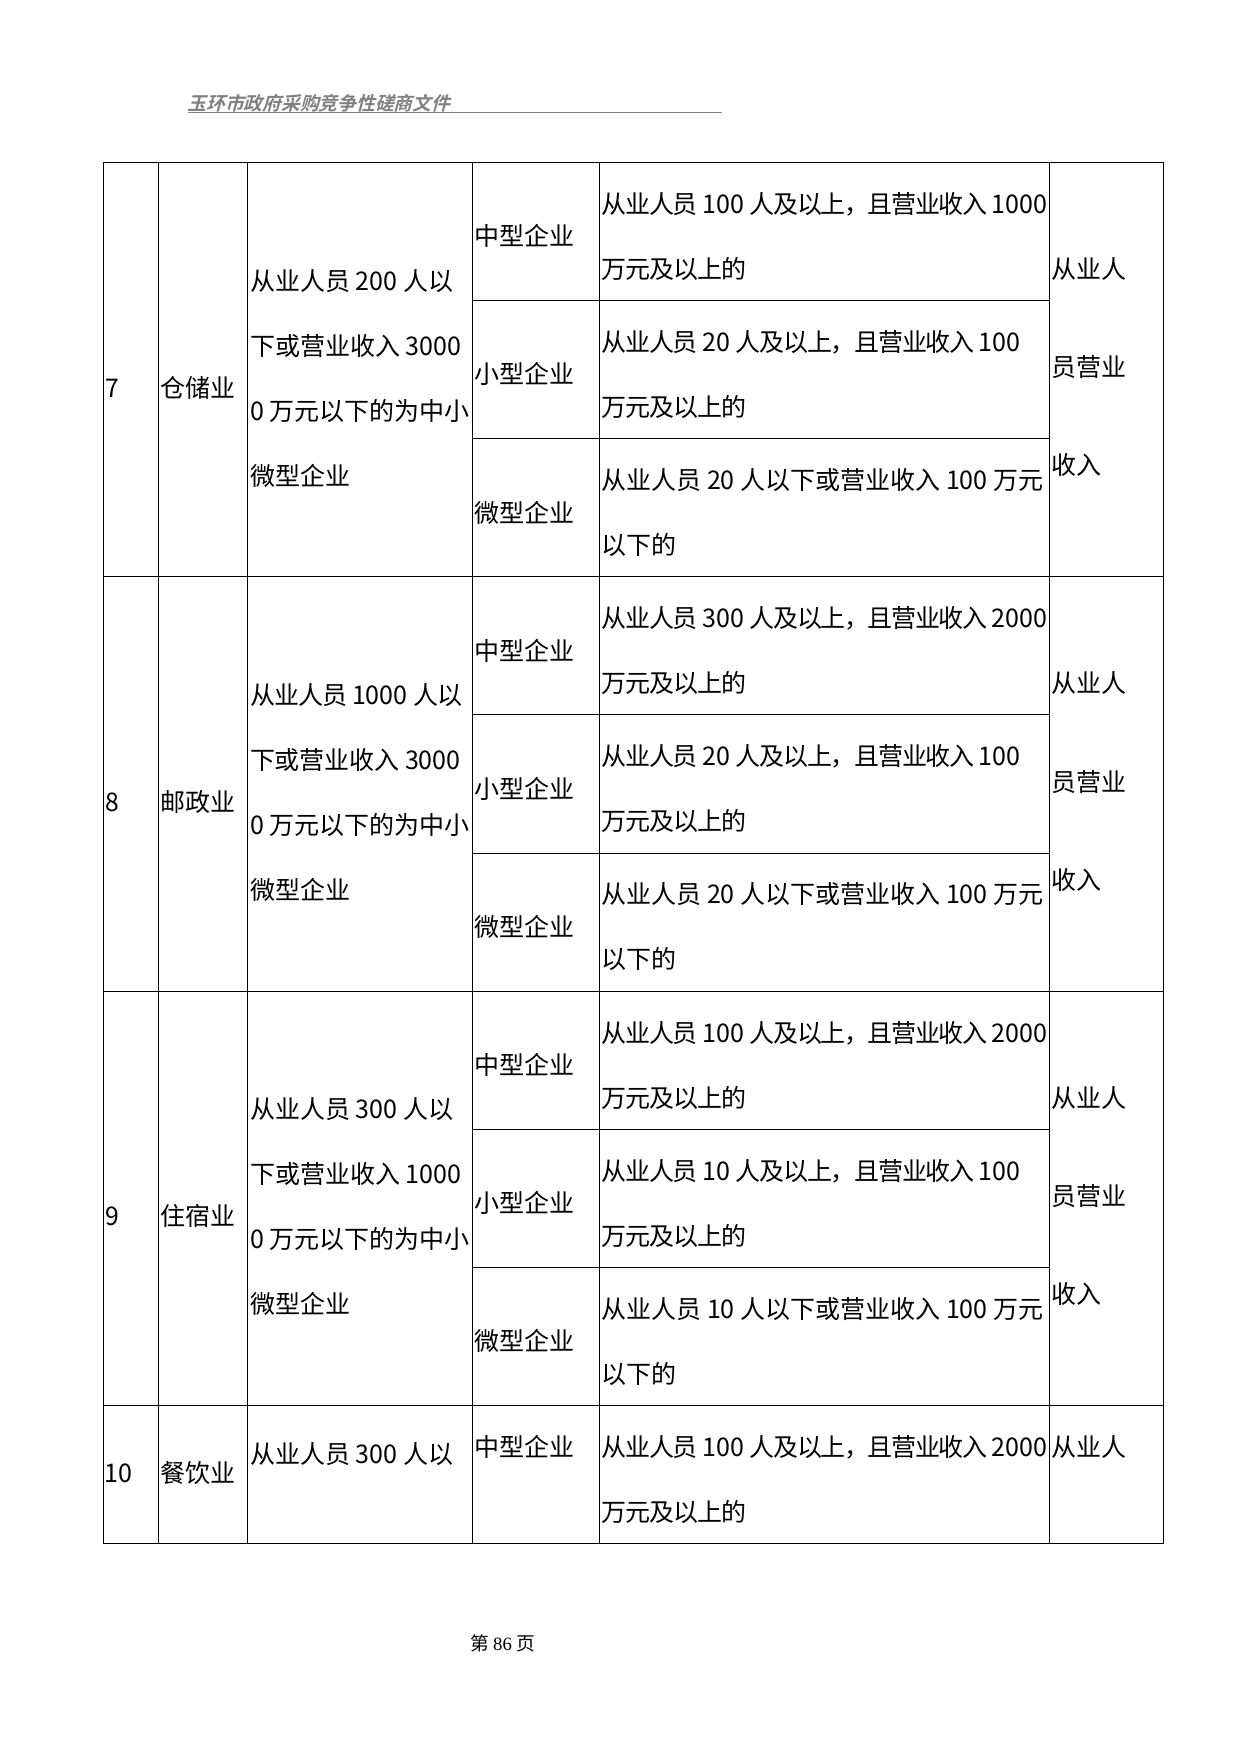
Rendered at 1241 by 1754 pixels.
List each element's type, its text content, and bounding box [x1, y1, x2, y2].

table_cell 微型企业 [473, 1268, 599, 1405]
table_cell 从业人员 10 人以下或营业收入 100 万元以下的 [600, 1268, 1049, 1405]
table_cell 餐饮业 [159, 1406, 247, 1543]
table_cell 从业人员 10 人及以上，且营业收入 100 万元及以上的 [600, 1130, 1049, 1267]
table_cell 中型企业 [473, 992, 599, 1129]
table_cell 从业人员 300 人以下或营业收入 10000 万元以下的为中小微型企业 [248, 992, 472, 1405]
table_cell 从业人员 300 人及以上，且营业收入 2000 万元及以上的 [600, 577, 1049, 714]
table_cell 从业人员营业收入 [1050, 992, 1163, 1405]
table_cell 从业人员 100 人及以上，且营业收入 1000 万元及以上的 [600, 163, 1049, 300]
table_cell 仓储业 [159, 163, 247, 576]
table_cell 中型企业 [473, 577, 599, 714]
table_cell 中型企业 [473, 1406, 599, 1543]
table_cell 9 [104, 992, 158, 1405]
table_cell 从业人员营业收入 [1050, 577, 1163, 991]
table_cell 中型企业 [473, 163, 599, 300]
table_cell 8 [104, 577, 158, 991]
table_cell 小型企业 [473, 1130, 599, 1267]
table_cell 10 [104, 1406, 158, 1543]
table_cell 从业人员 100 人及以上，且营业收入 2000 万元及以上的 [600, 992, 1049, 1129]
table_cell 小型企业 [473, 715, 599, 852]
table_cell 从业人员 200 人以下或营业收入 30000 万元以下的为中小微型企业 [248, 163, 472, 576]
table_cell 从业人员营业收入 [1050, 163, 1163, 576]
table_cell 住宿业 [159, 992, 247, 1405]
table_cell 从业人员 20 人及以上，且营业收入 100 万元及以上的 [600, 715, 1049, 852]
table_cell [248, 1406, 472, 1543]
table_cell 小型企业 [473, 301, 599, 438]
table_cell 从业人员营业收入 [1050, 1406, 1163, 1543]
table_cell 邮政业 [159, 577, 247, 991]
table_cell 微型企业 [473, 439, 599, 576]
table_cell 从业人员 100 人及以上，且营业收入 2000 万元及以上的 [600, 1406, 1049, 1543]
table_cell 从业人员 20 人以下或营业收入 100 万元以下的 [600, 854, 1049, 991]
table_cell 微型企业 [473, 854, 599, 991]
table_cell 从业人员 20 人及以上，且营业收入 100 万元及以上的 [600, 301, 1049, 438]
table_cell 从业人员 20 人以下或营业收入 100 万元以下的 [600, 439, 1049, 576]
table_cell 7 [104, 163, 158, 576]
table_cell 从业人员 1000 人以下或营业收入 30000 万元以下的为中小微型企业 [248, 577, 472, 991]
